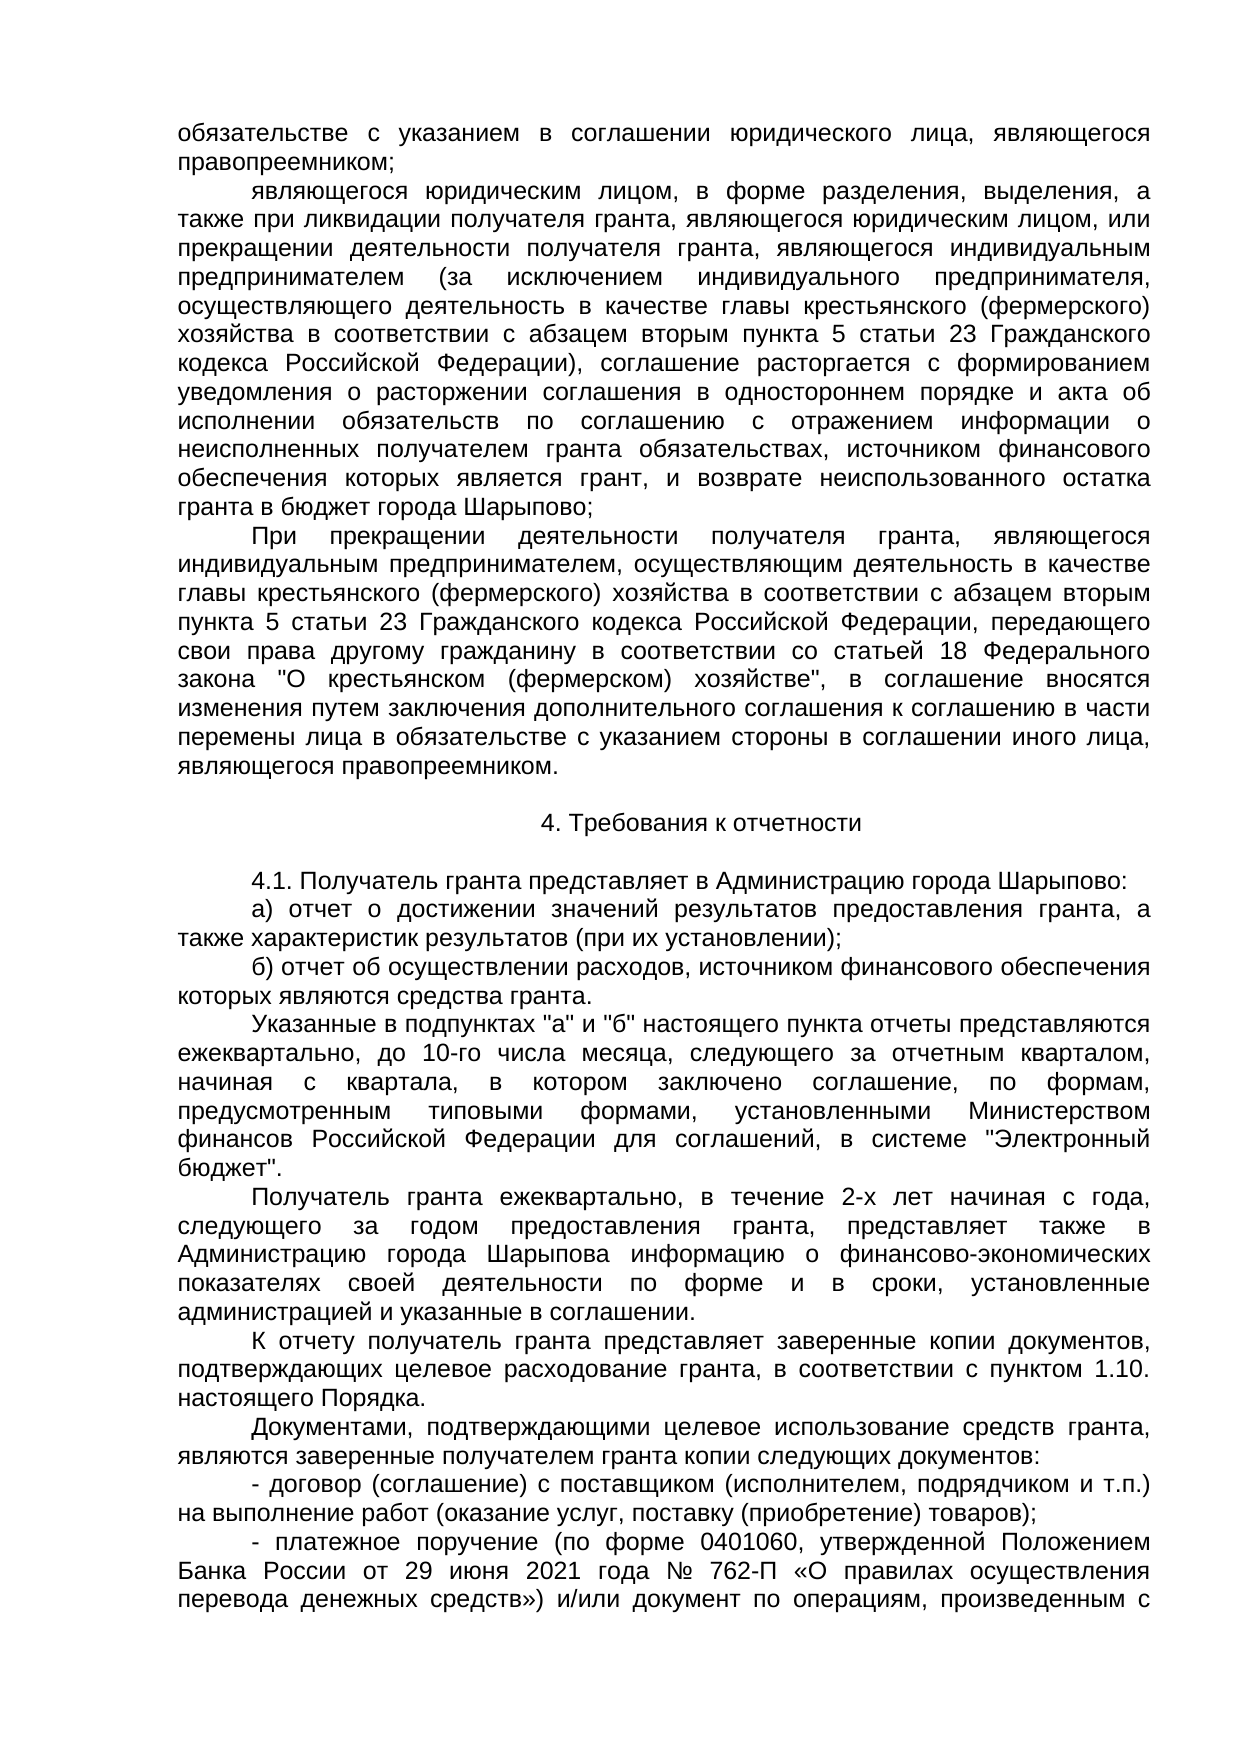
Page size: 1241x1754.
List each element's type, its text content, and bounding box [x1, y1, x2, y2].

text 4. Требования к отчетности [177, 808, 1152, 837]
text Документами, подтверждающими целевое использование средств гранта, являются заверенные получателем гранта копии следующих документов: [177, 1412, 1152, 1469]
text 4.1. Получатель гранта представляет в Администрацию города Шарыпово: [177, 866, 1152, 894]
text Указанные в подпунктах "а" и "б" настоящего пункта отчеты представляются ежеквартально, до 10-го числа месяца, следующего за отчетным кварталом, начиная с квартала, в котором заключено соглашение, по формам, предусмотренным типовыми формами, установленными Министерством финансов Российской Федерации для соглашений, в системе "Электронный бюджет". [177, 1009, 1152, 1182]
text При прекращении деятельности получателя гранта, являющегося индивидуальным предпринимателем, осуществляющим деятельность в качестве главы крестьянского (фермерского) хозяйства в соответствии с абзацем вторым пункта 5 статьи 23 Гражданского кодекса Российской Федерации, передающего свои права другому гражданину в соответствии со статьей 18 Федерального закона "О крестьянском (фермерском) хозяйстве", в соглашение вносятся изменения путем заключения дополнительного соглашения к соглашению в части перемены лица в обязательстве с указанием стороны в соглашении иного лица, являющегося правопреемником. [177, 521, 1152, 779]
text Получатель гранта ежеквартально, в течение 2-х лет начиная с года, следующего за годом предоставления гранта, представляет также в Администрацию города Шарыпова информацию о финансово-экономических показателях своей деятельности по форме и в сроки, установленные администрацией и указанные в соглашении. [177, 1182, 1152, 1326]
text б) отчет об осуществлении расходов, источником финансового обеспечения которых являются средства гранта. [177, 952, 1152, 1009]
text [177, 1527, 1152, 1613]
text а) отчет о достижении значений результатов предоставления гранта, а также характеристик результатов (при их установлении); [177, 894, 1152, 952]
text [177, 118, 1152, 176]
text являющегося юридическим лицом, в форме разделения, выделения, а также при ликвидации получателя гранта, являющегося юридическим лицом, или прекращении деятельности получателя гранта, являющегося индивидуальным предпринимателем (за исключением индивидуального предпринимателя, осуществляющего деятельность в качестве главы крестьянского (фермерского) хозяйства в соответствии с абзацем вторым пункта 5 статьи 23 Гражданского кодекса Российской Федерации), соглашение расторгается с формированием уведомления о расторжении соглашения в одностороннем порядке и акта об исполнении обязательств по соглашению с отражением информации о неисполненных получателем гранта обязательствах, источником финансового обеспечения которых является грант, и возврате неиспользованного остатка гранта в бюджет города Шарыпово; [177, 176, 1152, 521]
text К отчету получатель гранта представляет заверенные копии документов, подтверждающих целевое расходование гранта, в соответствии с пунктом 1.10. настоящего Порядка. [177, 1326, 1152, 1412]
text - договор (соглашение) с поставщиком (исполнителем, подрядчиком и т.п.) на выполнение работ (оказание услуг, поставку (приобретение) товаров); [177, 1469, 1152, 1527]
